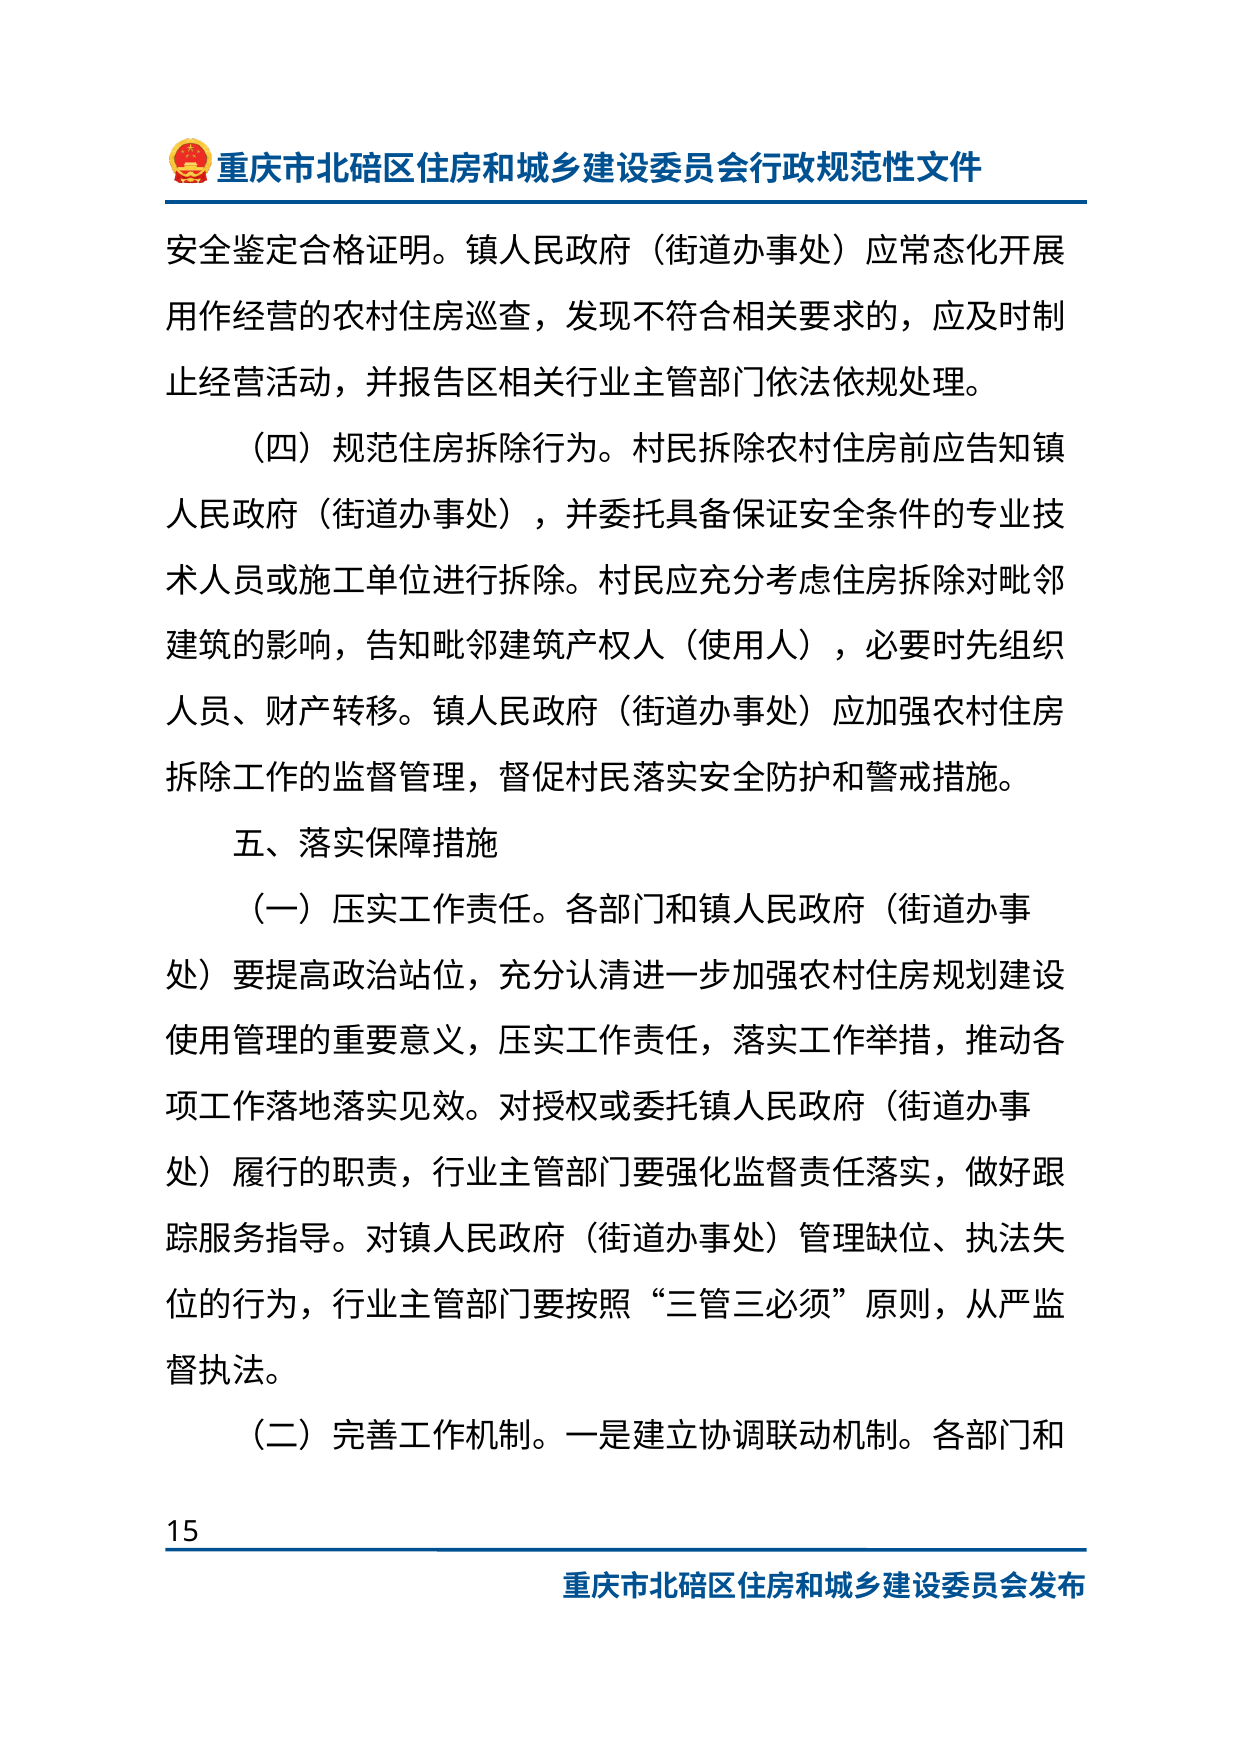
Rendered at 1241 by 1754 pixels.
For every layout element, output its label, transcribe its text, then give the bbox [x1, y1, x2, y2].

text （一）压实工作责任。各部门和镇人民政府（街道办事处）要提高政治站位，充分认清进一步加强农村住房规划建设使用管理的重要意义，压实工作责任，落实工作举措，推动各项工作落地落实见效。对授权或委托镇人民政府（街道办事处）履行的职责，行业主管部门要强化监督责任落实，做好跟踪服务指导。对镇人民政府（街道办事处）管理缺位、执法失位的行为，行业主管部门要按照“三管三必须”原则，从严监督执法。 [165, 874, 1087, 1400]
text （四）规范住房拆除行为。村民拆除农村住房前应告知镇人民政府（街道办事处），并委托具备保证安全条件的专业技术人员或施工单位进行拆除。村民应充分考虑住房拆除对毗邻建筑的影响，告知毗邻建筑产权人（使用人），必要时先组织人员、财产转移。镇人民政府（街道办事处）应加强农村住房拆除工作的监督管理，督促村民落实安全防护和警戒措施。 [165, 413, 1087, 808]
picture [165, 136, 216, 187]
text 五、落实保障措施 [165, 808, 1087, 874]
